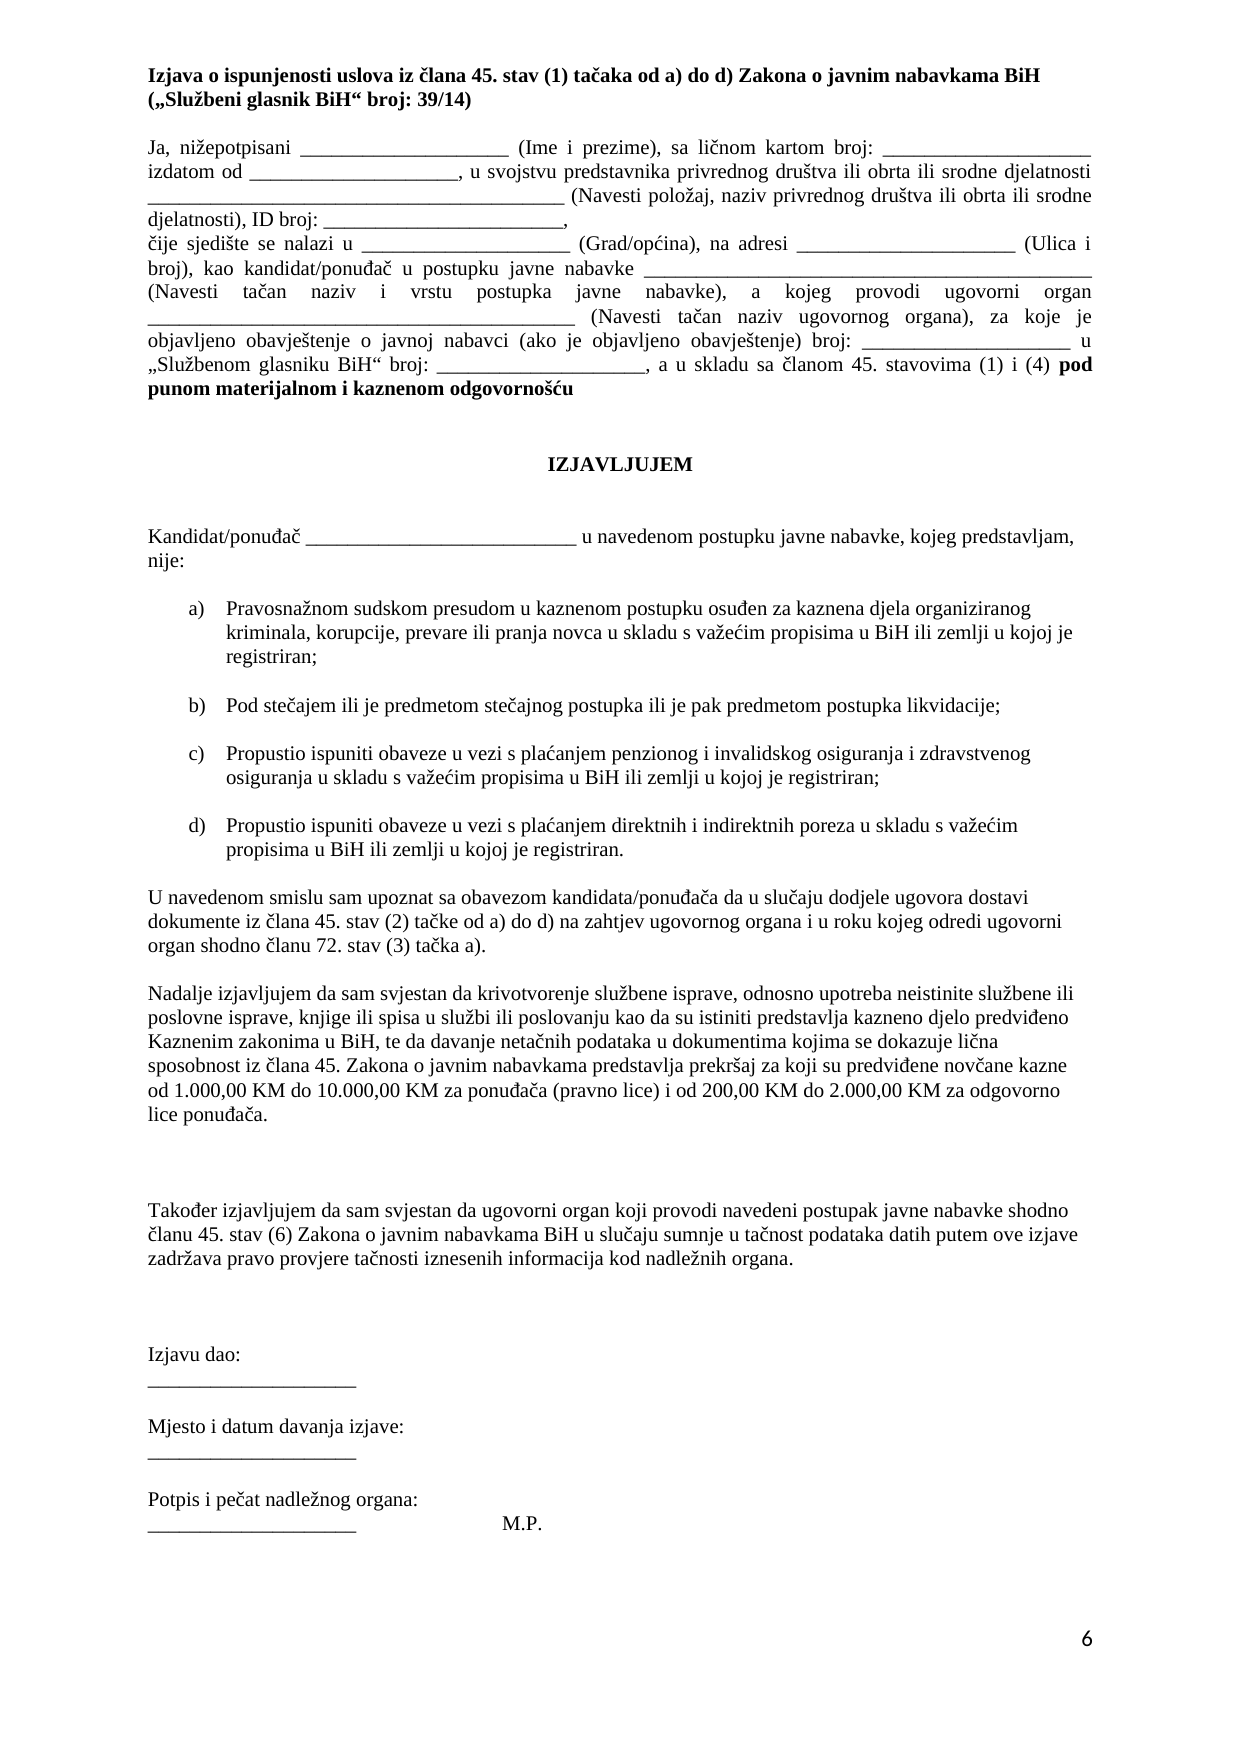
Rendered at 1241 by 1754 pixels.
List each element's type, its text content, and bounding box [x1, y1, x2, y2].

text ____________________ M.P. [148, 1511, 1092, 1535]
text Kandidat/ponuđač __________________________ u navedenom postupku javne nabavke, kojeg predstavljam, nije: [148, 524, 1092, 572]
text Nadalje izjavljujem da sam svjestan da krivotvorenje službene isprave, odnosno upotreba neistinite službene ili poslovne isprave, knjige ili spisa u službi ili poslovanju kao da su istiniti predstavlja kazneno djelo predviđeno Kaznenim zakonima u BiH, te da davanje netačnih podataka u dokumentima kojima se dokazuje lična sposobnost iz člana 45. Zakona o javnim nabavkama predstavlja prekršaj za koji su predviđene novčane kazne od 1.000,00 KM do 10.000,00 KM za ponuđača (pravno lice) i od 200,00 KM do 2.000,00 KM za odgovorno lice ponuđača. [148, 981, 1092, 1126]
text čije sjedište se nalazi u ____________________ (Grad/općina), na adresi _____________________ (Ulica i broj), kao kandidat/ponuđač u postupku javne nabavke ___________________________________________ (Navesti tačan naziv i vrstu postupka javne nabavke), a kojeg provodi ugovorni organ _________________________________________ (Navesti tačan naziv ugovornog organa), za koje je objavljeno obavještenje o javnoj nabavci (ako je objavljeno obavještenje) broj: ____________________ u „Službenom glasniku BiH“ broj: ____________________, a u skladu sa članom 45. stavovima (1) i (4) pod punom materijalnom i kaznenom odgovornošću [148, 231, 1092, 400]
list Pod stečajem ili je predmetom stečajnog postupka ili je pak predmetom postupka likvidacije; [188, 692, 1092, 717]
text Izjavu dao: [148, 1342, 1092, 1366]
text ____________________ [148, 1366, 1092, 1390]
text U navedenom smislu sam upoznat sa obavezom kandidata/ponuđača da u slučaju dodjele ugovora dostavi dokumente iz člana 45. stav (2) tačke od a) do d) na zahtjev ugovornog organa i u roku kojeg odredi ugovorni organ shodno članu 72. stav (3) tačka a). [148, 885, 1092, 957]
list Propustio ispuniti obaveze u vezi s plaćanjem direktnih i indirektnih poreza u skladu s važećim propisima u BiH ili zemlji u kojoj je registriran. [188, 813, 1092, 861]
text IZJAVLJUJEM [148, 452, 1092, 476]
text Mjesto i datum davanja izjave: [148, 1414, 1092, 1438]
list Propustio ispuniti obaveze u vezi s plaćanjem penzionog i invalidskog osiguranja i zdravstvenog osiguranja u skladu s važećim propisima u BiH ili zemlji u kojoj je registriran; [188, 741, 1092, 789]
text ____________________ [148, 1438, 1092, 1462]
text Ja, nižepotpisani ____________________ (Ime i prezime), sa ličnom kartom broj: ____________________ izdatom od ____________________, u svojstvu predstavnika privrednog društva ili obrta ili srodne djelatnosti ________________________________________ (Navesti položaj, naziv privrednog društva ili obrta ili srodne djelatnosti), ID broj: _______________________, [148, 135, 1092, 231]
text Izjava o ispunjenosti uslova iz člana 45. stav (1) tačaka od a) do d) Zakona o javnim nabavkama BiH („Službeni glasnik BiH“ broj: 39/14) [148, 63, 1092, 111]
text Također izjavljujem da sam svjestan da ugovorni organ koji provodi navedeni postupak javne nabavke shodno članu 45. stav (6) Zakona o javnim nabavkama BiH u slučaju sumnje u tačnost podataka datih putem ove izjave zadržava pravo provjere tačnosti iznesenih informacija kod nadležnih organa. [148, 1198, 1092, 1270]
list Pravosnažnom sudskom presudom u kaznenom postupku osuđen za kaznena djela organiziranog kriminala, korupcije, prevare ili pranja novca u skladu s važećim propisima u BiH ili zemlji u kojoj je registriran; [188, 596, 1092, 668]
text Potpis i pečat nadležnog organa: [148, 1487, 1092, 1511]
